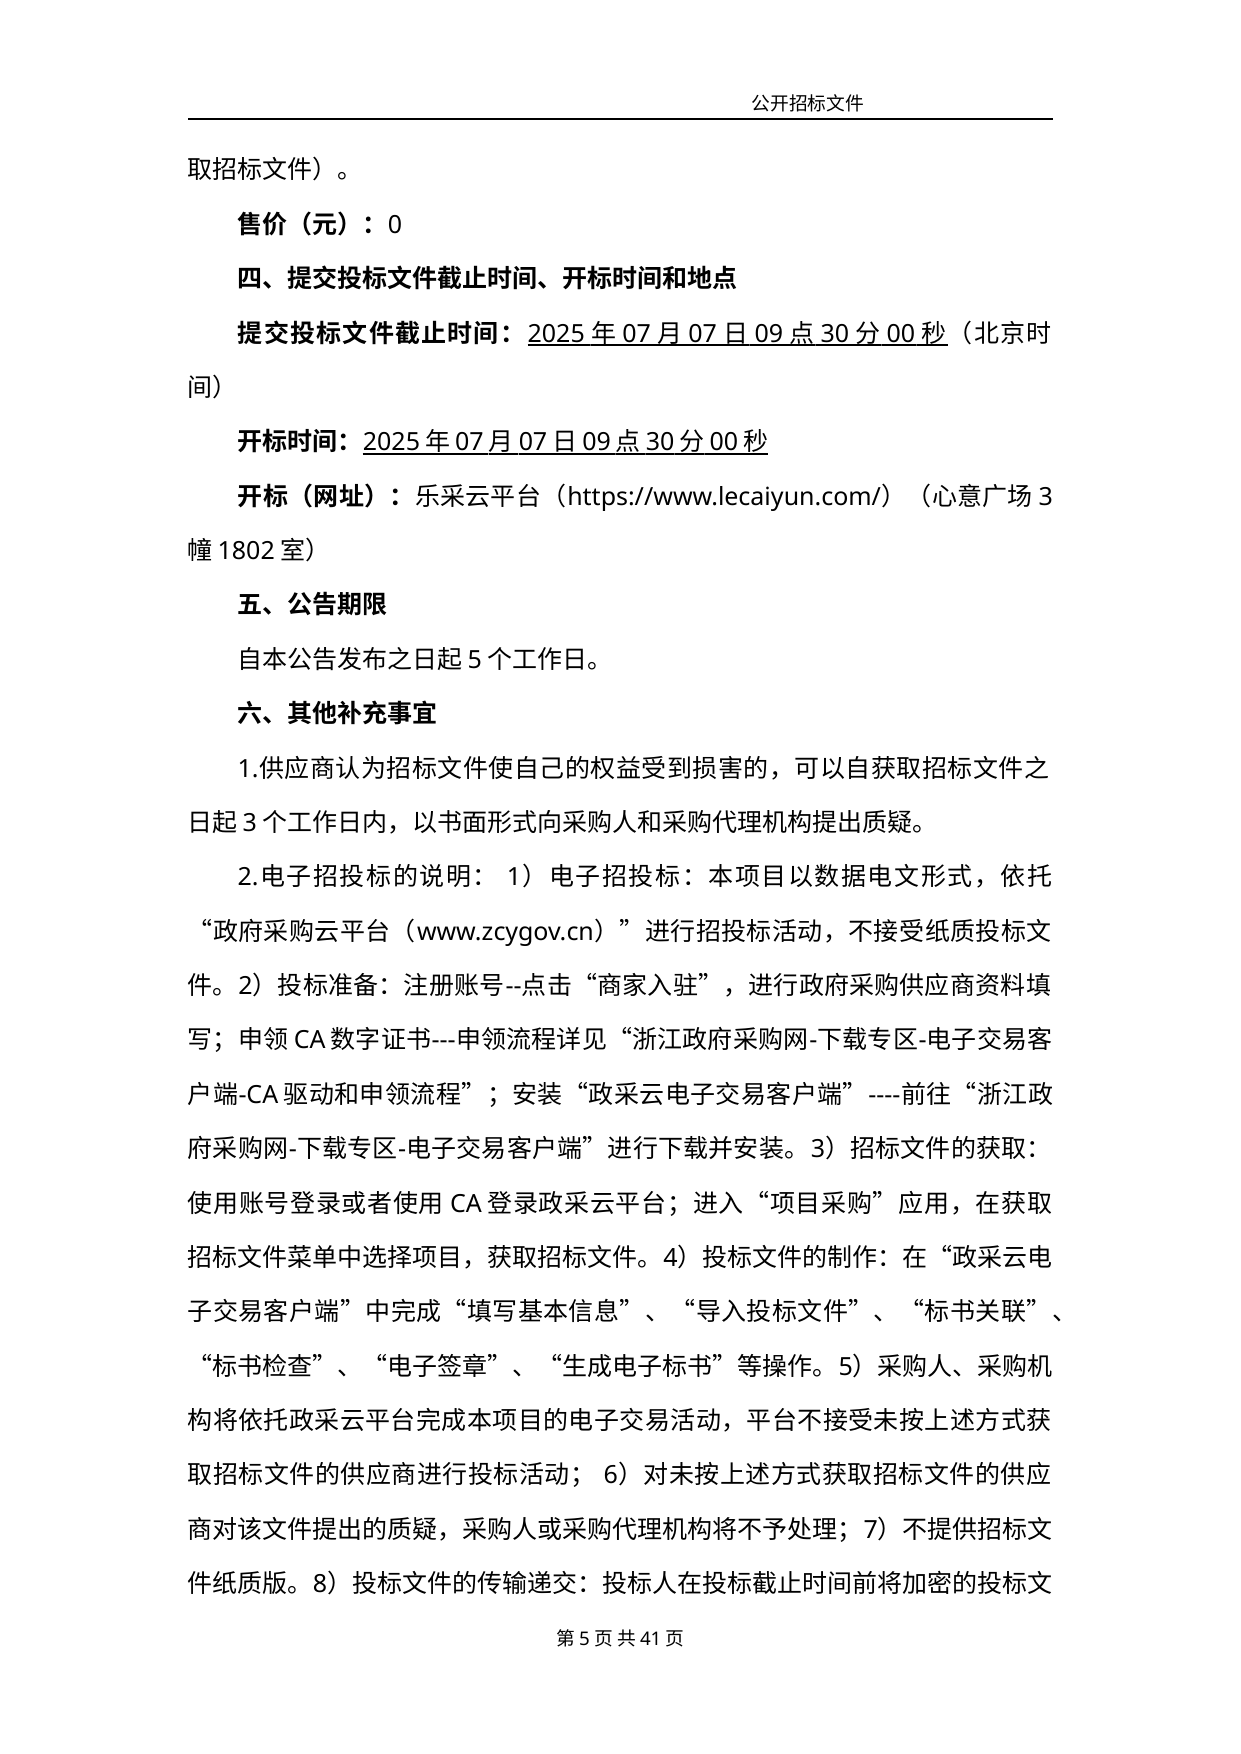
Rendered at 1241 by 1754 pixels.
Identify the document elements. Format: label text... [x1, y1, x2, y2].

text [187, 150, 1053, 186]
text 提交投标文件截止时间：2025年07月07日09点30分00秒（北京时间） [187, 313, 1053, 404]
text 1.供应商认为招标文件使自己的权益受到损害的，可以自获取招标文件之日起3个工作日内，以书面形式向采购人和采购代理机构提出质疑。 [187, 748, 1053, 839]
text 自本公告发布之日起5个工作日。 [187, 639, 1053, 676]
subtitle 四、提交投标文件截止时间、开标时间和地点 [187, 259, 1053, 295]
text 售价（元）：0 [187, 204, 1053, 241]
text 开标（网址）：乐采云平台（https://www.lecaiyun.com/）（心意广场3幢1802室） [187, 476, 1053, 567]
subtitle 五、公告期限 [187, 585, 1053, 621]
subtitle 六、其他补充事宜 [187, 694, 1053, 730]
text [187, 857, 1053, 1600]
text 开标时间：2025年07月07日09点30分00秒 [187, 422, 1053, 458]
